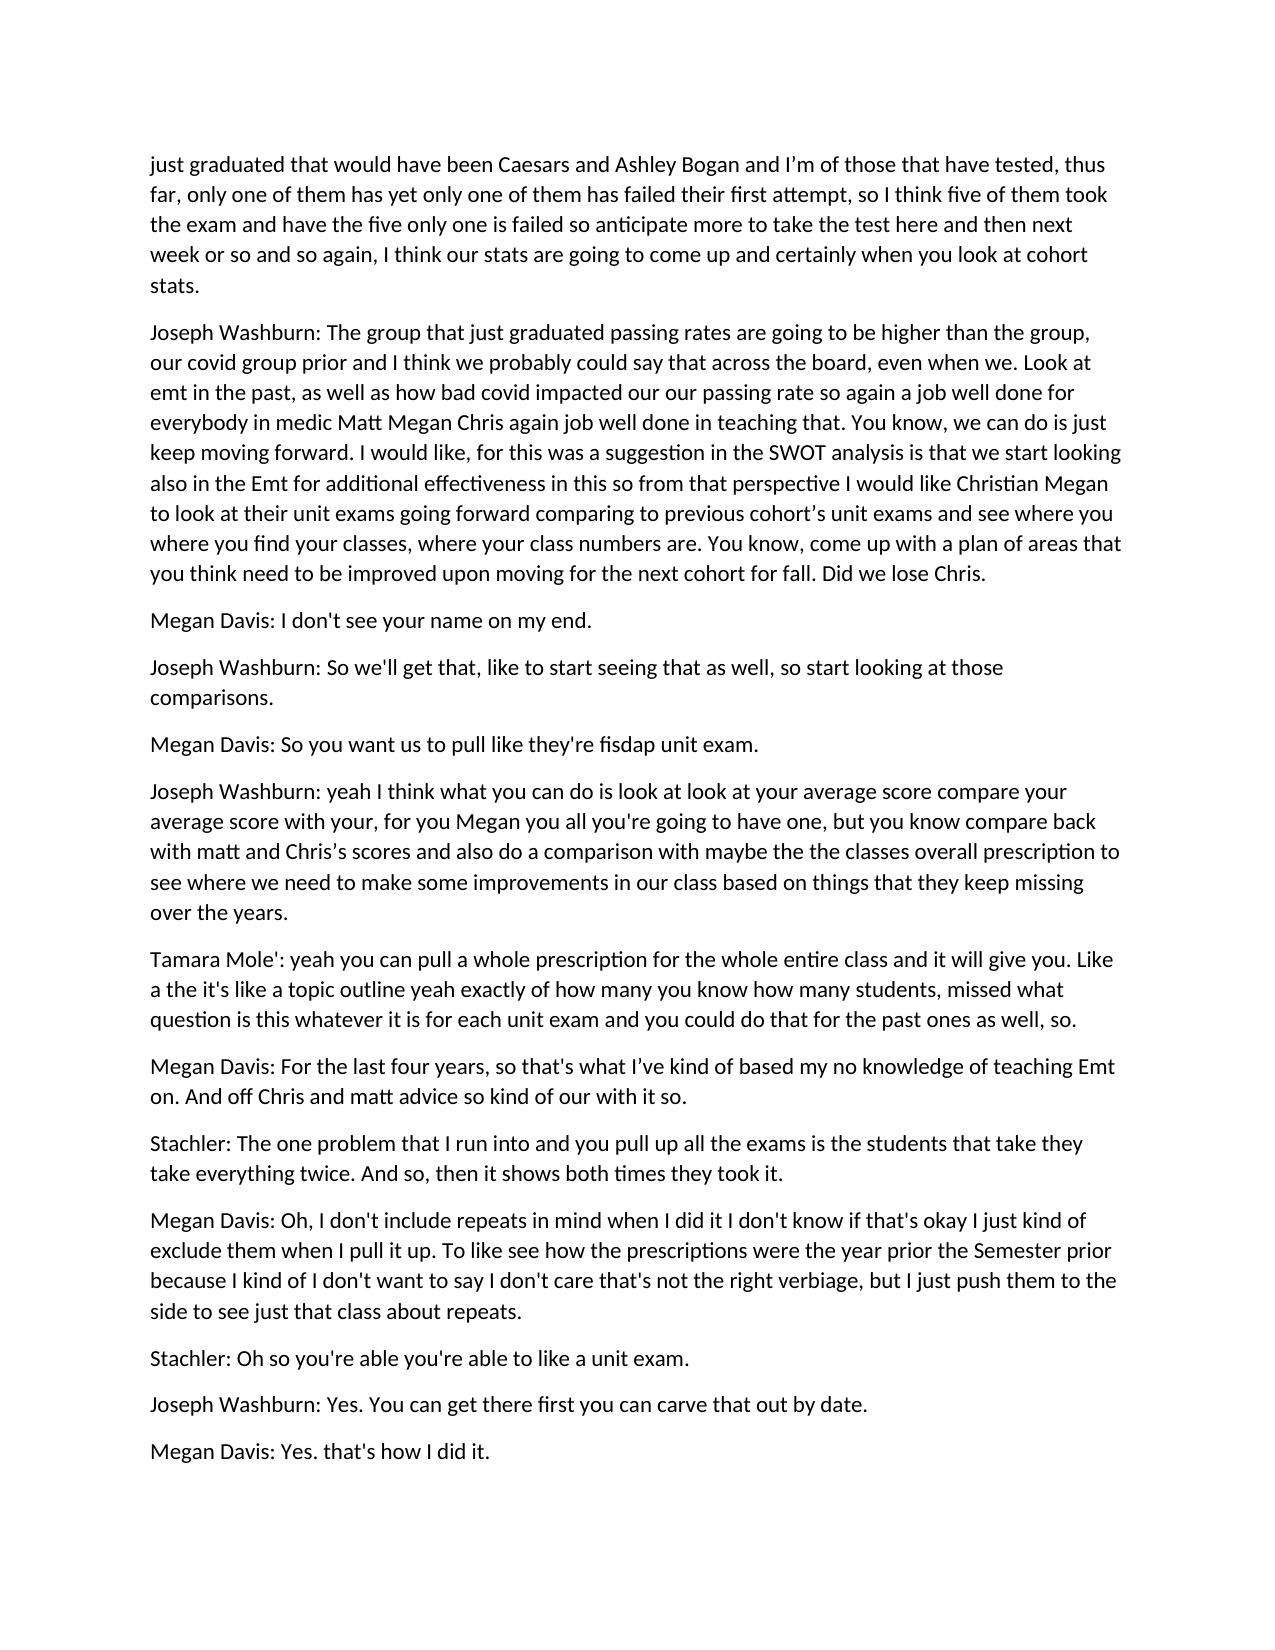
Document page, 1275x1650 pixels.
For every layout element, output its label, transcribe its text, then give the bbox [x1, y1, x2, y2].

text Megan Davis: For the last four years, so that's what I’ve kind of based my no knowledge of teaching Emt on. And off Chris and matt advice so kind of our with it so. [150, 1052, 1125, 1110]
text Megan Davis: Yes. that's how I did it. [150, 1437, 1125, 1466]
text Joseph Washburn: The group that just graduated passing rates are going to be higher than the group, our covid group prior and I think we probably could say that across the board, even when we. Look at emt in the past, as well as how bad covid impacted our our passing rate so again a job well done for everybody in medic Matt Megan Chris again job well done in teaching that. You know, we can do is just keep moving forward. I would like, for this was a suggestion in the SWOT analysis is that we start looking also in the Emt for additional effectiveness in this so from that perspective I would like Christian Megan to look at their unit exams going forward comparing to previous cohort’s unit exams and see where you where you find your classes, where your class numbers are. You know, come up with a plan of areas that you think need to be improved upon moving for the next cohort for fall. Did we lose Chris. [150, 318, 1125, 587]
text Megan Davis: Oh, I don't include repeats in mind when I did it I don't know if that's okay I just kind of exclude them when I pull it up. To like see how the prescriptions were the year prior the Semester prior because I kind of I don't want to say I don't care that's not the right verbiage, but I just push them to the side to see just that class about repeats. [150, 1206, 1125, 1325]
text Megan Davis: So you want us to pull like they're fisdap unit exam. [150, 730, 1125, 758]
text Joseph Washburn: So we'll get that, like to start seeing that as well, so start looking at those comparisons. [150, 653, 1125, 711]
text Joseph Washburn: Yes. You can get there first you can carve that out by date. [150, 1391, 1125, 1419]
text Joseph Washburn: yeah I think what you can do is look at look at your average score compare your average score with your, for you Megan you all you're going to have one, but you know compare back with matt and Chris’s scores and also do a comparison with maybe the the classes overall prescription to see where we need to make some improvements in our class based on things that they keep missing over the years. [150, 777, 1125, 926]
text Tamara Mole': yeah you can pull a whole prescription for the whole entire class and it will give you. Like a the it's like a topic outline yeah exactly of how many you know how many students, missed what question is this whatever it is for each unit exam and you could do that for the past ones as well, so. [150, 945, 1125, 1033]
text Stachler: Oh so you're able you're able to like a unit exam. [150, 1344, 1125, 1372]
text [150, 150, 1125, 299]
text Megan Davis: I don't see your name on my end. [150, 606, 1125, 634]
text Stachler: The one problem that I run into and you pull up all the exams is the students that take they take everything twice. And so, then it shows both times they took it. [150, 1129, 1125, 1187]
